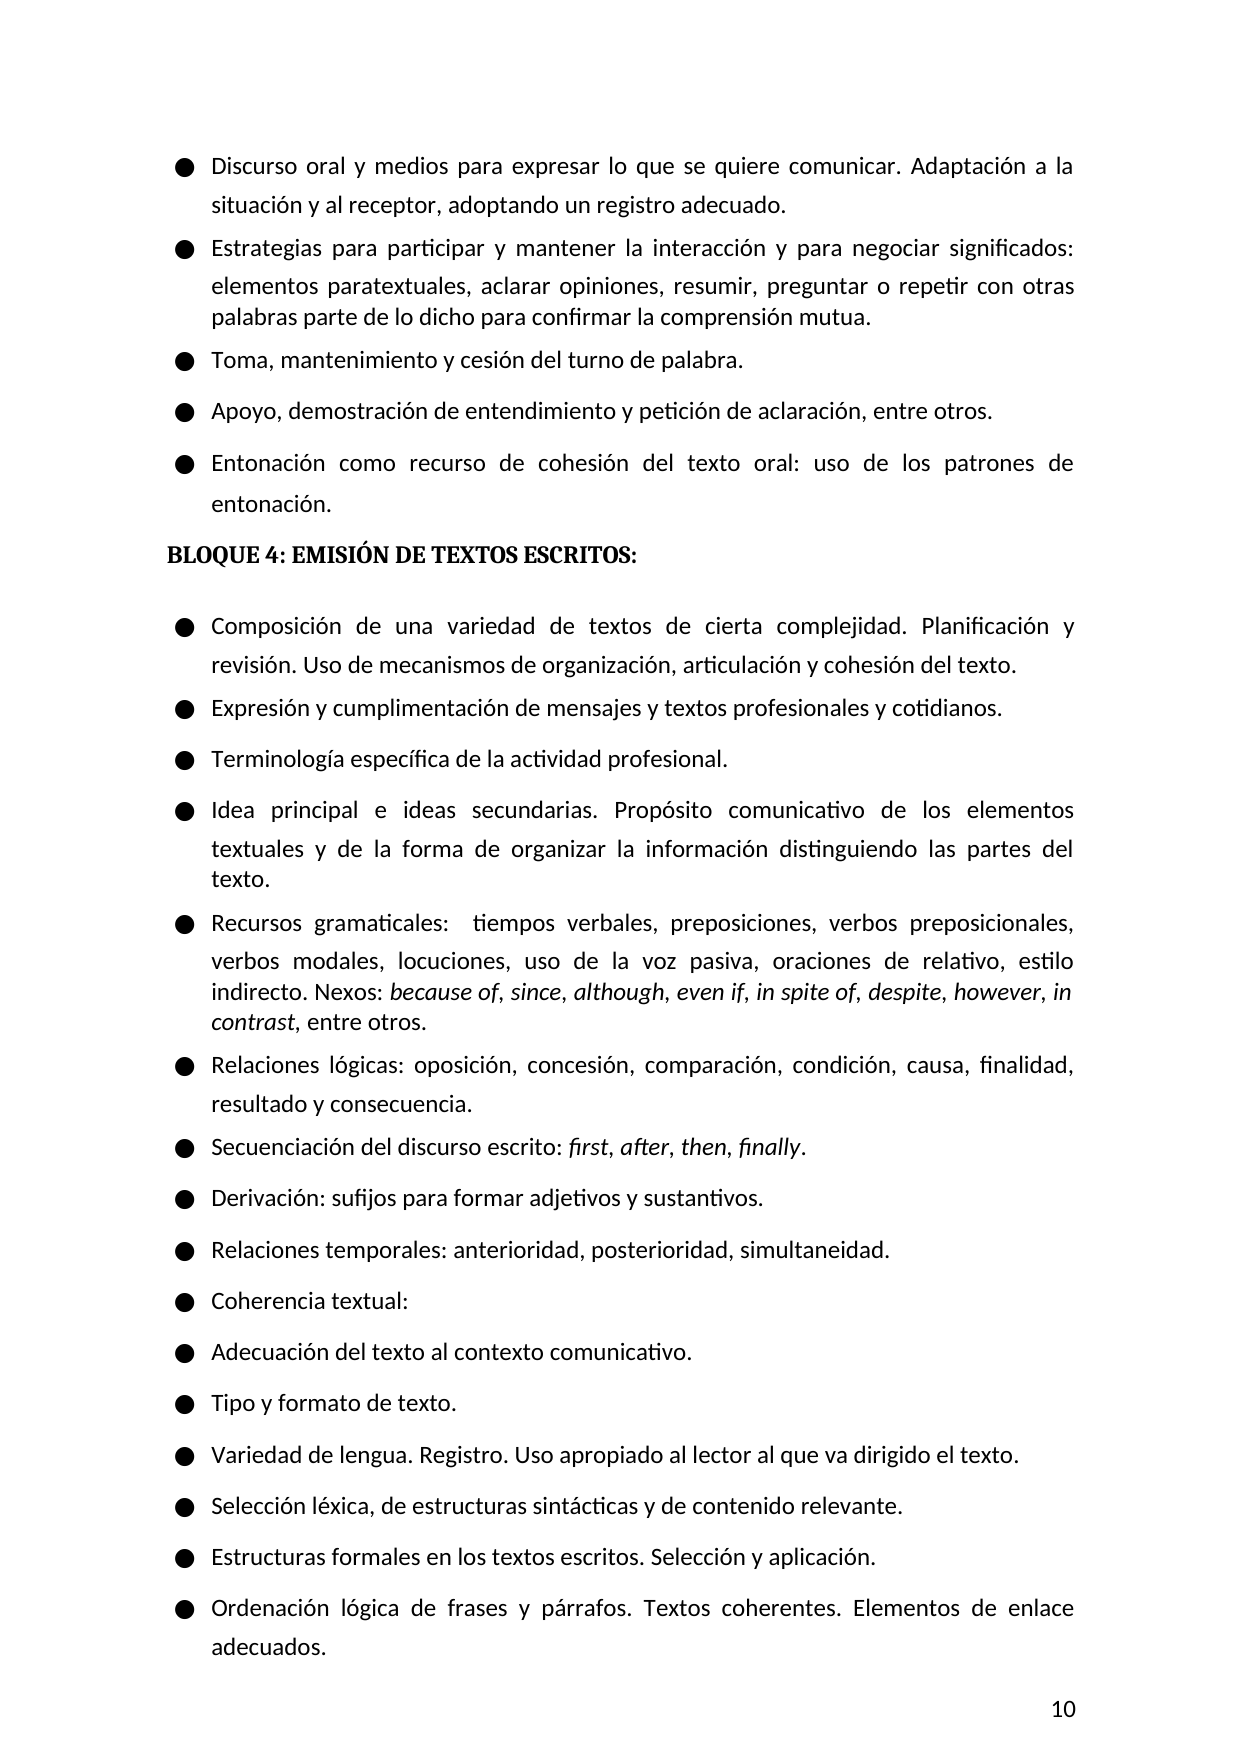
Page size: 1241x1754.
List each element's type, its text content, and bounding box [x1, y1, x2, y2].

subtitle BLOQUE 4: EMISIÓN DE TEXTOS ESCRITOS: [167, 541, 1076, 570]
list Idea principal e ideas secundarias. Propósito comunicativo de los elementos textuales y de la forma de organizar la información distinguiendo las partes del texto. [173, 782, 1076, 894]
list Toma, mantenimiento y cesión del turno de palabra. [173, 332, 1076, 383]
list Composición de una variedad de textos de cierta complejidad. Planificación y revisión. Uso de mecanismos de organización, articulación y cohesión del texto. [173, 597, 1076, 679]
list Expresión y cumplimentación de mensajes y textos profesionales y cotidianos. [173, 679, 1076, 731]
list Adecuación del texto al contexto comunicativo. [173, 1324, 1076, 1375]
list Recursos gramaticales: tiempos verbales, preposiciones, verbos preposicionales, verbos modales, locuciones, uso de la voz pasiva, oraciones de relativo, estilo indirecto. Nexos: because of, since, although, even if, in spite of, despite, however, in contrast, entre otros. [173, 894, 1076, 1037]
list Tipo y formato de texto. [173, 1375, 1076, 1426]
list Estructuras formales en los textos escritos. Selección y aplicación. [173, 1529, 1076, 1580]
list Derivación: sufijos para formar adjetivos y sustantivos. [173, 1170, 1076, 1221]
list Ordenación lógica de frases y párrafos. Textos coherentes. Elementos de enlace adecuados. [173, 1580, 1076, 1662]
list Relaciones lógicas: oposición, concesión, comparación, condición, causa, finalidad, resultado y consecuencia. [173, 1037, 1076, 1119]
list Selección léxica, de estructuras sintácticas y de contenido relevante. [173, 1477, 1076, 1529]
list Apoyo, demostración de entendimiento y petición de aclaración, entre otros. [173, 383, 1076, 434]
list Secuenciación del discurso escrito: first, after, then, finally. [173, 1119, 1076, 1170]
list Relaciones temporales: anterioridad, posterioridad, simultaneidad. [173, 1221, 1076, 1272]
list Coherencia textual: [173, 1272, 1076, 1324]
list Estrategias para participar y mantener la interacción y para negociar significados: elementos paratextuales, aclarar opiniones, resumir, preguntar o repetir con otras palabras parte de lo dicho para confirmar la comprensión mutua. [173, 219, 1076, 332]
list Terminología específica de la actividad profesional. [173, 731, 1076, 782]
list Variedad de lengua. Registro. Uso apropiado al lector al que va dirigido el texto. [173, 1426, 1076, 1477]
list Entonación como recurso de cohesión del texto oral: uso de los patrones de entonación. [173, 434, 1076, 518]
list Discurso oral y medios para expresar lo que se quiere comunicar. Adaptación a la situación y al receptor, adoptando un registro adecuado. [173, 137, 1076, 219]
